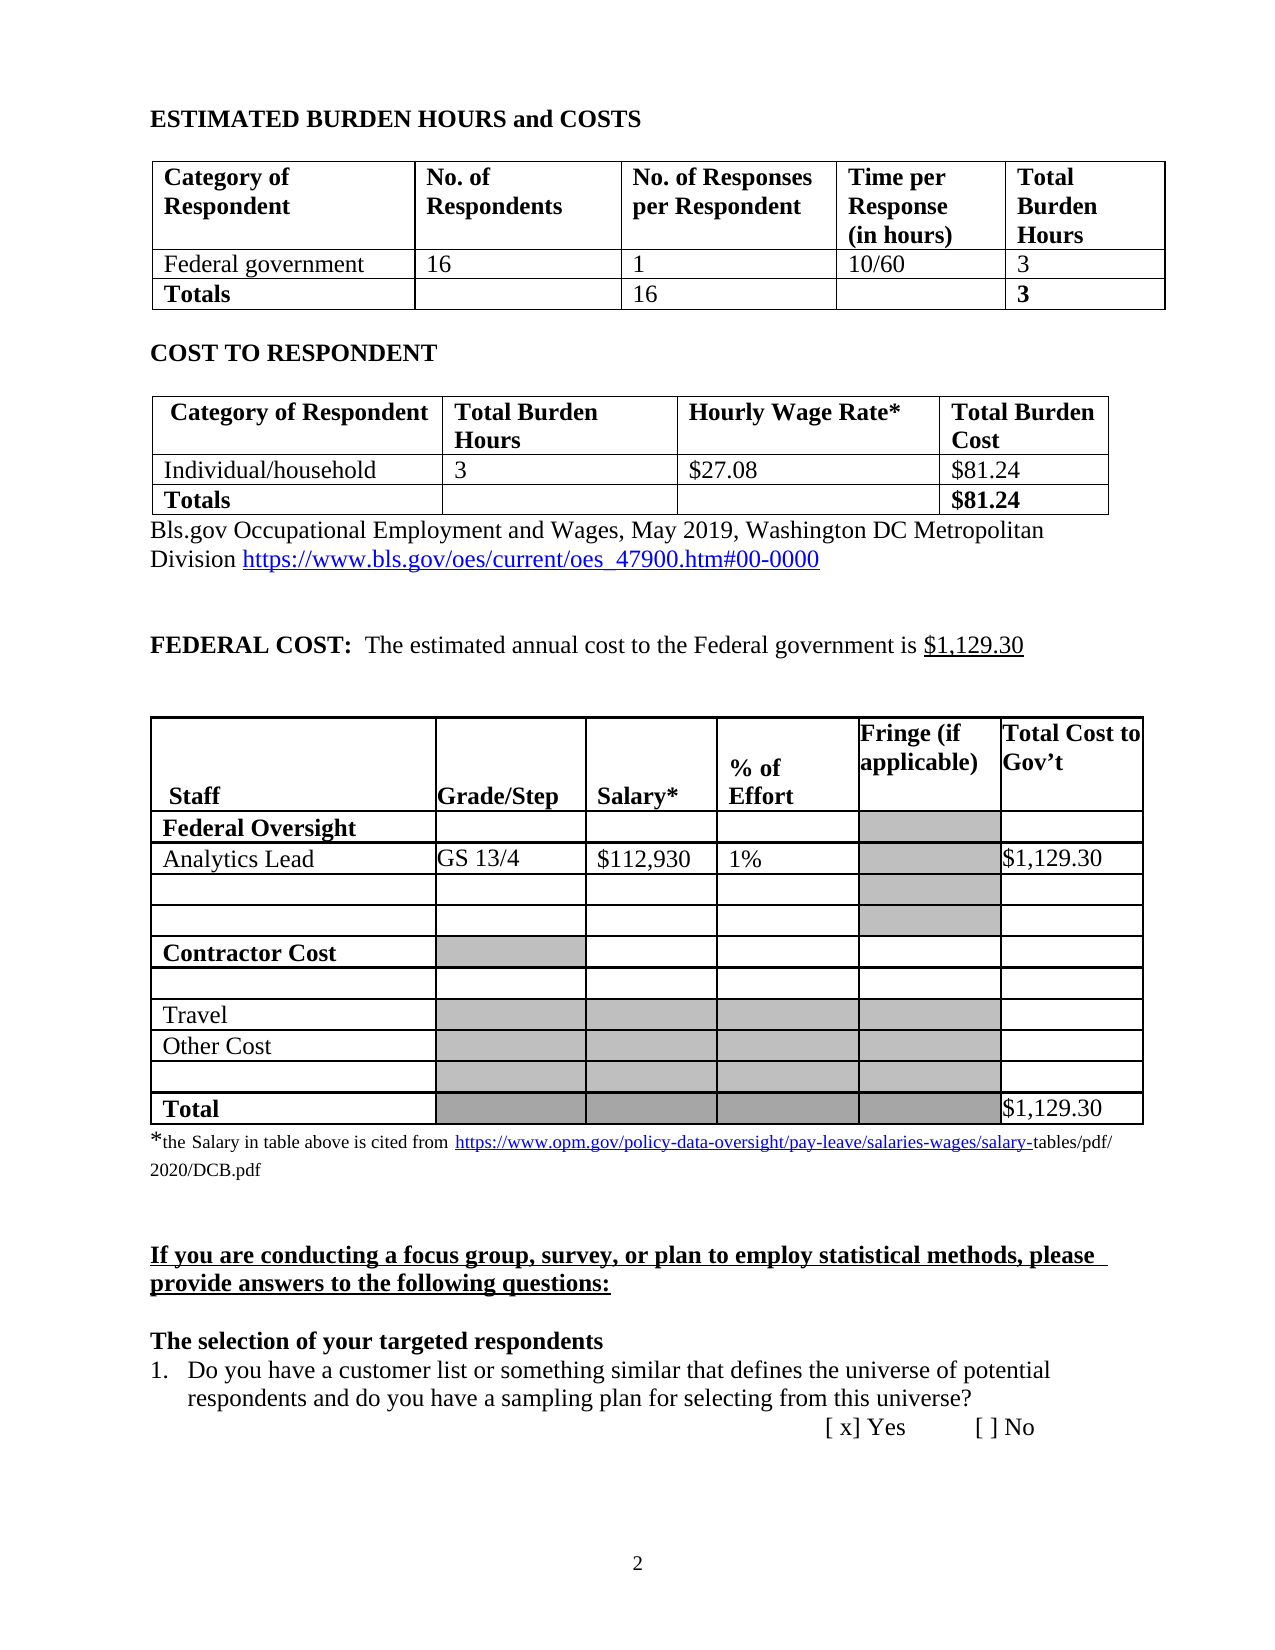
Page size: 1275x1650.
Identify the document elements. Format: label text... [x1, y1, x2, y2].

table_cell $1,129.30 [1002, 844, 1142, 873]
table_cell [1002, 875, 1142, 904]
table_cell [437, 906, 585, 935]
table_header Category of Respondent [153, 162, 414, 248]
table_cell [860, 1062, 1000, 1091]
table_cell 3 [443, 455, 677, 484]
table_cell [860, 844, 1000, 873]
table_cell 1% [718, 844, 858, 873]
table_cell Total [152, 1094, 435, 1123]
table_header Total Burden Cost [940, 397, 1108, 454]
table_cell [860, 906, 1000, 935]
list Do you have a customer list or something similar that defines the universe of potential respondents and do you have a sampling plan for selecting from this universe? [ x] Yes [ ] No [150, 1355, 1125, 1441]
table_cell [152, 1062, 435, 1091]
table_cell [860, 1094, 1000, 1123]
table_header No. of Responses per Respondent [622, 162, 836, 248]
table_cell [718, 812, 858, 841]
table_cell 3 [1006, 250, 1164, 278]
table_cell [437, 875, 585, 904]
table_cell [443, 485, 677, 514]
table_header Grade/Step [437, 719, 585, 810]
table_cell Federal Oversight [152, 812, 435, 841]
table_cell [587, 969, 716, 998]
table_cell [718, 969, 858, 998]
table_cell [718, 1094, 858, 1123]
table_cell Analytics Lead [152, 844, 435, 873]
table_cell [1002, 1031, 1142, 1060]
table_header Total Cost to Gov’t [1002, 719, 1142, 810]
table_header Time per Response (in hours) [837, 162, 1005, 248]
table_cell [1002, 812, 1142, 841]
table_cell [1002, 1000, 1142, 1029]
table_cell $81.24 [940, 485, 1108, 514]
table_cell [1002, 969, 1142, 998]
table_cell [860, 1000, 1000, 1029]
table_cell 16 [622, 279, 836, 308]
table_cell 10/60 [837, 250, 1005, 278]
table_cell [416, 279, 621, 308]
table_header Staff [152, 719, 435, 810]
table_cell [837, 279, 1005, 308]
table_cell Other Cost [152, 1031, 435, 1060]
text Bls.gov Occupational Employment and Wages, May 2019, Washington DC Metropolitan Division https://www.bls.gov/oes/current/oes_47900.htm#00-0000 [150, 515, 1125, 573]
table_cell 16 [416, 250, 621, 278]
table_cell [587, 906, 716, 935]
table_header % of Effort [718, 719, 858, 810]
table_header Total Burden Hours [1006, 162, 1164, 248]
text COST TO RESPONDENT [150, 338, 1125, 367]
table_header Hourly Wage Rate* [678, 397, 939, 454]
table_cell Federal government [153, 250, 414, 278]
table_cell [1002, 1062, 1142, 1091]
table_header Total Burden Hours [443, 397, 677, 454]
text FEDERAL COST: The estimated annual cost to the Federal government is $1,129.30 [150, 630, 1125, 659]
table_cell $1,129.30 [1002, 1094, 1142, 1123]
table_cell Contractor Cost [152, 937, 435, 966]
table_cell 1 [622, 250, 836, 278]
table_cell [587, 937, 716, 966]
table_cell [437, 1094, 585, 1123]
text ESTIMATED BURDEN HOURS and COSTS [150, 104, 1125, 132]
table_cell [587, 1031, 716, 1060]
table_cell Totals [153, 485, 442, 514]
table_cell [860, 969, 1000, 998]
table_cell [437, 937, 585, 966]
table_cell [587, 1062, 716, 1091]
table_cell [718, 937, 858, 966]
table_cell [1002, 906, 1142, 935]
table_cell 3 [1006, 279, 1164, 308]
table_cell $112,930 [587, 844, 716, 873]
text If you are conducting a focus group, survey, or plan to employ statistical methods, please provide answers to the following questions: [150, 1240, 1125, 1297]
table_cell [437, 1062, 585, 1091]
table_header Fringe (if applicable) [860, 719, 1000, 810]
table_header No. of Respondents [416, 162, 621, 248]
table_cell [1002, 937, 1142, 966]
table_cell [718, 1062, 858, 1091]
table_cell [860, 875, 1000, 904]
table_cell GS 13/4 [437, 844, 585, 873]
table_cell $81.24 [940, 455, 1108, 484]
table_cell Totals [153, 279, 414, 308]
text The selection of your targeted respondents [150, 1326, 1125, 1355]
table_cell [718, 906, 858, 935]
table_cell [860, 1031, 1000, 1060]
table_header Salary* [587, 719, 716, 810]
table_cell [587, 1094, 716, 1123]
table_cell [437, 1031, 585, 1060]
table_cell Individual/household [153, 455, 442, 484]
table_cell [587, 1000, 716, 1029]
table_cell [152, 875, 435, 904]
table_cell [718, 1000, 858, 1029]
table_cell [437, 1000, 585, 1029]
table_cell [587, 812, 716, 841]
table_header Category of Respondent [153, 397, 442, 454]
table_cell [152, 969, 435, 998]
text *the Salary in table above is cited from https://www.opm.gov/policy-data-oversight/pay-leave/salaries-wages/salary-tables/pdf/2020/DCB.pdf [150, 1125, 1125, 1182]
table_cell [678, 485, 939, 514]
table_cell [860, 812, 1000, 841]
table_cell [437, 969, 585, 998]
table_cell [718, 875, 858, 904]
table_cell [152, 906, 435, 935]
table_cell Travel [152, 1000, 435, 1029]
table_cell [587, 875, 716, 904]
table_cell [437, 812, 585, 841]
table_cell [718, 1031, 858, 1060]
table_cell $27.08 [678, 455, 939, 484]
table_cell [860, 937, 1000, 966]
